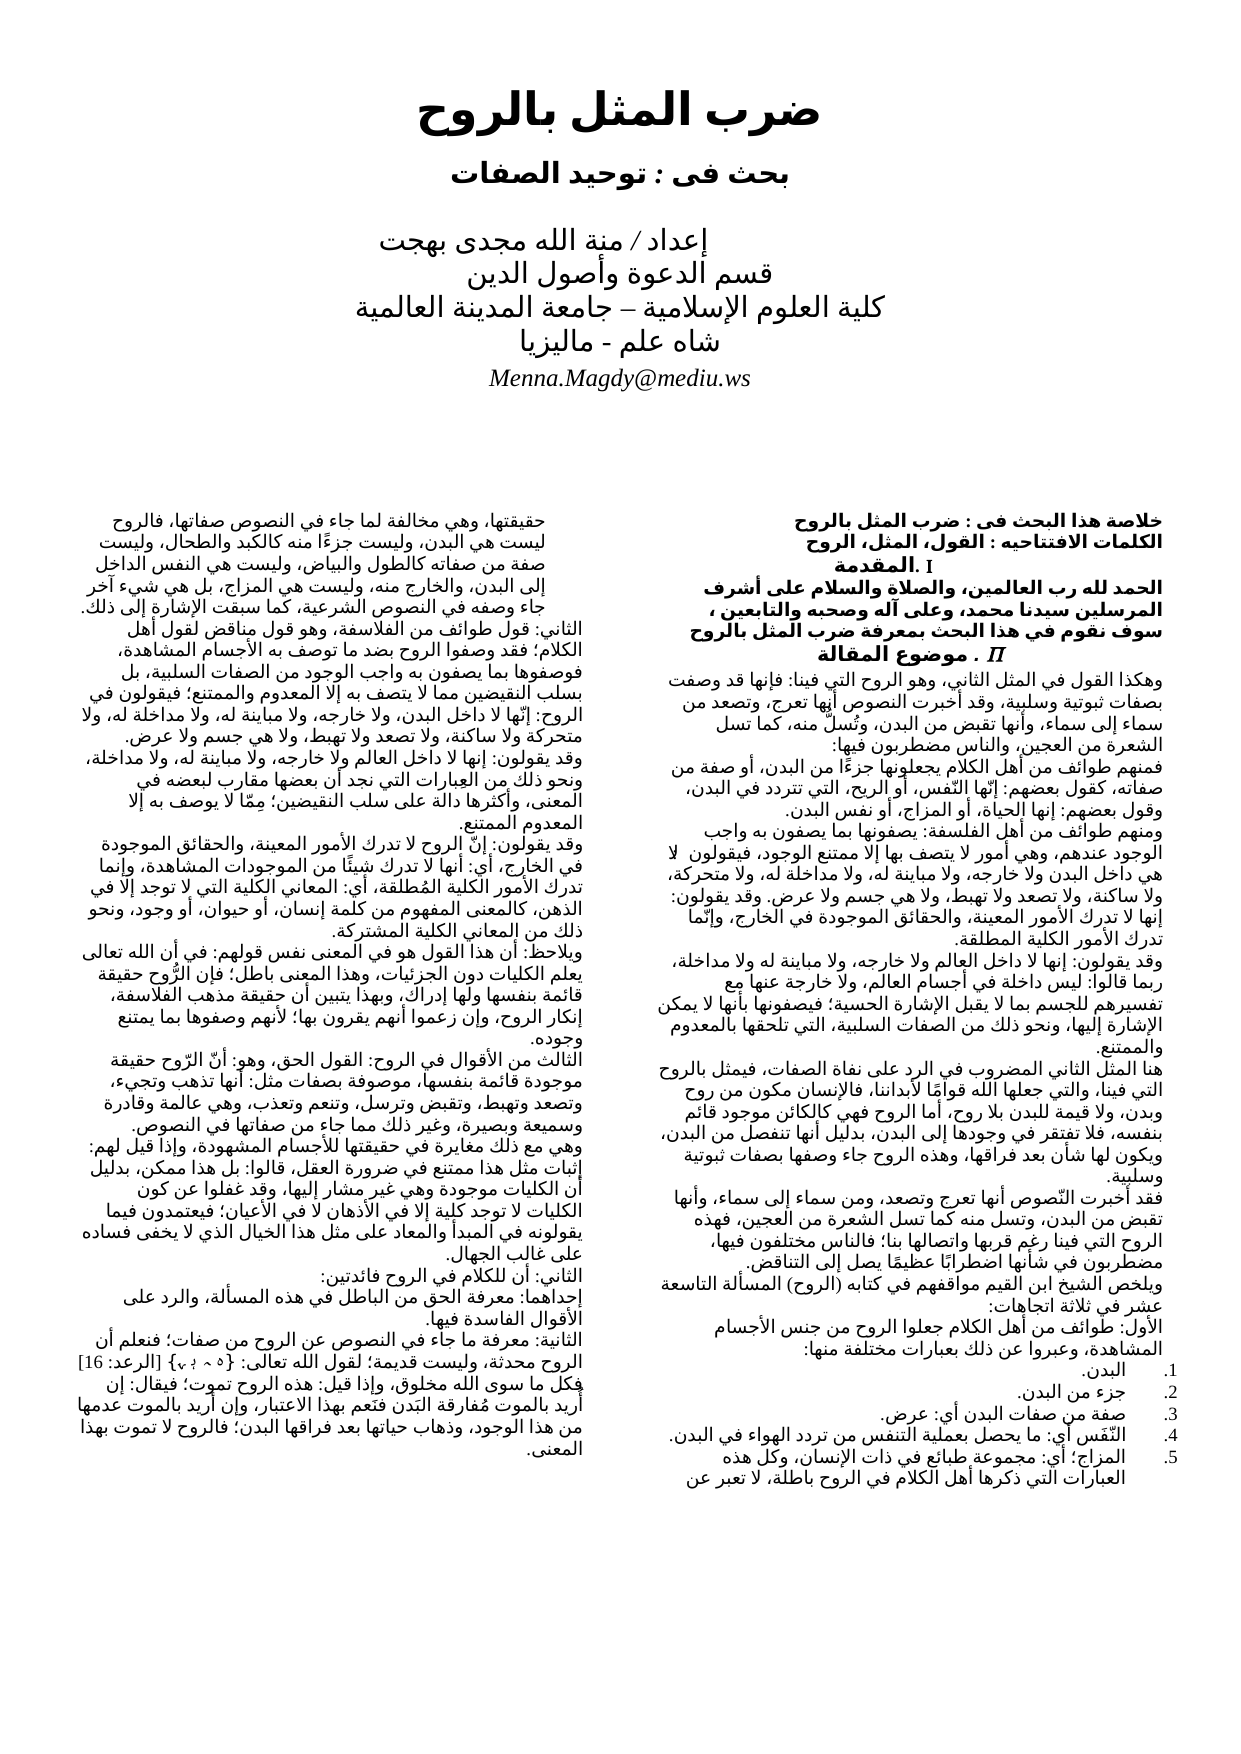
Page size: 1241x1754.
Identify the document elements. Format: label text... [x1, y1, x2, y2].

list المزاج؛ أي: مجموعة طبائع في ذات الإنسان، وكل هذه العبارات التي ذكرها أهل الكلام في الروح باطلة، لا تعبر عن حقيقتها، وهي مخالفة لما جاء في النصوص صفاتها، فالروح ليست هي البدن، وليست جزءًا منه كالكبد والطحال، وليست صفة من صفاته كالطول والبياض، وليست هي النفس الداخل إلى البدن، والخارج منه، وليست هي المزاج، بل هي شيء آخر جاء وصفه في النصوص الشرعية، كما سبقت الإشارة إلى ذلك. [77, 510, 583, 618]
text فمنهم طوائف من أهل الكلام يجعلونها جزءًا من البدن، أو صفة من صفاته، كقول بعضهم: إنّها النّفس، أو الريح، التي تتردد في البدن، وقول بعضهم: إنها الحياة، أو المزاج، أو نفس البدن. [657, 756, 1163, 820]
text الثاني: أن للكلام في الروح فائدتين: [77, 1264, 583, 1286]
text خلاصة هذا البحث فى : ضرب المثل بالروح [657, 510, 1163, 531]
text بحث فى : توحيد الصفات [77, 156, 1163, 189]
list جزء من البدن. [657, 1381, 1163, 1402]
text الثاني: قول طوائف من الفلاسفة، وهو قول مناقض لقول أهل الكلام؛ فقد وصفوا الروح بضد ما توصف به الأجسام المشاهدة، فوصفوها بما يصفون به واجب الوجود من الصفات السلبية، بل بسلب النقيضين مما لا يتصف به إلا المعدوم والممتنع؛ فيقولون في الروح: إنّها لا داخل البدن، ولا خارجه، ولا مباينة له، ولا مداخلة له، ولا متحركة ولا ساكنة، ولا تصعد ولا تهبط، ولا هي جسم ولا عرض. [77, 618, 583, 747]
text ويلاحظ: أن هذا القول هو في المعنى نفس قولهم: في أن الله تعالى يعلم الكليات دون الجزئيات، وهذا المعنى باطل؛ فإن الرُّوح حقيقة قائمة بنفسها ولها إدراك، وبهذا يتبين أن حقيقة مذهب الفلاسفة، إنكار الروح، وإن زعموا أنهم يقرون بها؛ لأنهم وصفوها بما يمتنع وجوده. [77, 941, 583, 1049]
text الكلمات الافتتاحيه : القول، المثل، الروح [657, 531, 1163, 553]
text الثانية: معرفة ما جاء في النصوص عن الروح من صفات؛ فنعلم أن الروح محدثة، وليست قديمة؛ لقول الله تعالى: {ﮦ ﮧ ﮨ ﮩ} [الرعد: 16] فكل ما سوى الله مخلوق، وإذا قيل: هذه الروح تموت؛ فيقال: إن أُريد بالموت مُفارقة البَدن فنَعم بهذا الاعتبار، وإن أريد بالموت عدمها من هذا الوجود، وذهاب حياتها بعد فراقها البدن؛ فالروح لا تموت بهذا المعنى. [77, 1329, 583, 1459]
text وهي مع ذلك مغايرة في حقيقتها للأجسام المشهودة، وإذا قيل لهم: إثبات مثل هذا ممتنع في ضرورة العقل، قالوا: بل هذا ممكن، بدليل أن الكليات موجودة وهي غير مشار إليها، وقد غفلوا عن كون الكليات لا توجد كلية إلا في الأذهان لا في الأعيان؛ فيعتمدون فيما يقولونه في المبدأ والمعاد على مثل هذا الخيال الذي لا يخفى فساده على غالب الجهال. [77, 1135, 583, 1264]
list صفة من صفات البدن أي: عرض. [657, 1402, 1163, 1424]
text الأول: طوائف من أهل الكلام جعلوا الروح من جنس الأجسام المشاهدة، وعبروا عن ذلك بعبارات مختلفة منها: [657, 1316, 1163, 1359]
text وقد يقولون: إنها لا داخل العالم ولا خارجه، ولا مباينة له ولا مداخلة، ربما قالوا: ليس داخلة في أجسام العالم، ولا خارجة عنها مع تفسيرهم للجسم بما لا يقبل الإشارة الحسية؛ فيصفونها بأنها لا يمكن الإشارة إليها، ونحو ذلك من الصفات السلبية، التي تلحقها بالمعدوم والممتنع. [657, 949, 1163, 1057]
text كلية العلوم الإسلامية – جامعة المدينة العالمية [77, 290, 1163, 324]
text وهكذا القول في المثل الثاني، وهو الروح التي فينا: فإنها قد وصفت بصفات ثبوتية وسلبية، وقد أخبرت النصوص أنها تعرج، وتصعد من سماء إلى سماء، وأنها تقبض من البدن، وتُسلُّ منه، كما تسل الشعرة من العجين، والناس مضطربون فيها: [657, 669, 1163, 756]
text الحمد لله رب العالمين، والصلاة والسلام على أشرف المرسلين سيدنا محمد، وعلى آله وصحبه والتابعين ، سوف نقوم في هذا البحث بمعرفة ضرب المثل بالروح [657, 577, 1163, 642]
text قسم الدعوة وأصول الدين [77, 257, 1163, 290]
text ضرب المثل بالروح [77, 82, 1163, 135]
text إحداهما: معرفة الحق من الباطل في هذه المسألة، والرد على الأقوال الفاسدة فيها. [77, 1286, 583, 1329]
text وقد يقولون: إنها لا داخل العالم ولا خارجه، ولا مباينة له، ولا مداخلة، ونحو ذلك من العِبارات التي نجد أن بعضها مقارب لبعضه في المعنى، وأكثرها دالة على سلب النقيضين؛ مِمّا لا يوصف به إلا المعدوم الممتنع. [77, 747, 583, 833]
text هنا المثل الثاني المضروب في الرد على نفاة الصفات، فيمثل بالروح التي فينا، والتي جعلها الله قوامًا لأبداننا، فالإنسان مكون من روح وبدن، ولا قيمة للبدن بلا روح، أما الروح فهي كالكائن موجود قائم بنفسه، فلا تفتقر في وجودها إلى البدن، بدليل أنها تنفصل من البدن، ويكون لها شأن بعد فراقها، وهذه الروح جاء وصفها بصفات ثبوتية وسلبية. [657, 1057, 1163, 1187]
list البدن. [657, 1359, 1163, 1381]
text فقد أخبرت النّصوص أنها تعرج وتصعد، ومن سماء إلى سماء، وأنها تقبض من البدن، وتسل منه كما تسل الشعرة من العجين، فهذه الروح التي فينا رغم قربها واتصالها بنا؛ فالناس مختلفون فيها، مضطربون في شأنها اضطرابًا عظيمًا يصل إلى التناقض. [657, 1187, 1163, 1273]
list النّفَس أي: ما يحصل بعملية التنفس من تردد الهواء في البدن. [657, 1424, 1163, 1446]
list .المقدمة [657, 553, 1106, 577]
text إعداد / منة الله مجدى بهجت [77, 223, 1163, 257]
text شاه علم - ماليزيا [77, 324, 1163, 357]
text الثالث من الأقوال في الروح: القول الحق، وهو: أنّ الرّوح حقيقة موجودة قائمة بنفسها، موصوفة بصفات مثل: أنها تذهب وتجيء، وتصعد وتهبط، وتقبض وترسل، وتنعم وتعذب، وهي عالمة وقادرة وسميعة وبصيرة، وغير ذلك مما جاء من صفاتها في النصوص. [77, 1049, 583, 1135]
text ويلخص الشيخ ابن القيم مواقفهم في كتابه (الروح) المسألة التاسعة عشر في ثلاثة اتجاهات: [657, 1273, 1163, 1316]
text وقد يقولون: إنّ الروح لا تدرك الأمور المعينة، والحقائق الموجودة في الخارج، أي: أنها لا تدرك شيئًا من الموجودات المشاهدة، وإنما تدرك الأمور الكلية المُطلقة، أي: المعاني الكلية التي لا توجد إلا في الذهن، كالمعنى المفهوم من كلمة إنسان، أو حيوان، أو وجود، ونحو ذلك من المعاني الكلية المشتركة. [77, 833, 583, 941]
text Menna.Magdy@mediu.ws [77, 363, 1163, 392]
list . موضوع المقالة [657, 642, 1155, 666]
text ومنهم طوائف من أهل الفلسفة: يصفونها بما يصفون به واجب الوجود عندهم، وهي أمور لا يتصف بها إلا ممتنع الوجود، فيقولون: لا هي داخل البدن ولا خارجه، ولا مباينة له، ولا مداخلة له، ولا متحركة، ولا ساكنة، ولا تصعد ولا تهبط، ولا هي جسم ولا عرض. وقد يقولون: إنها لا تدرك الأمور المعينة، والحقائق الموجودة في الخارج، وإنّما تدرك الأمور الكلية المطلقة. [657, 820, 1163, 949]
